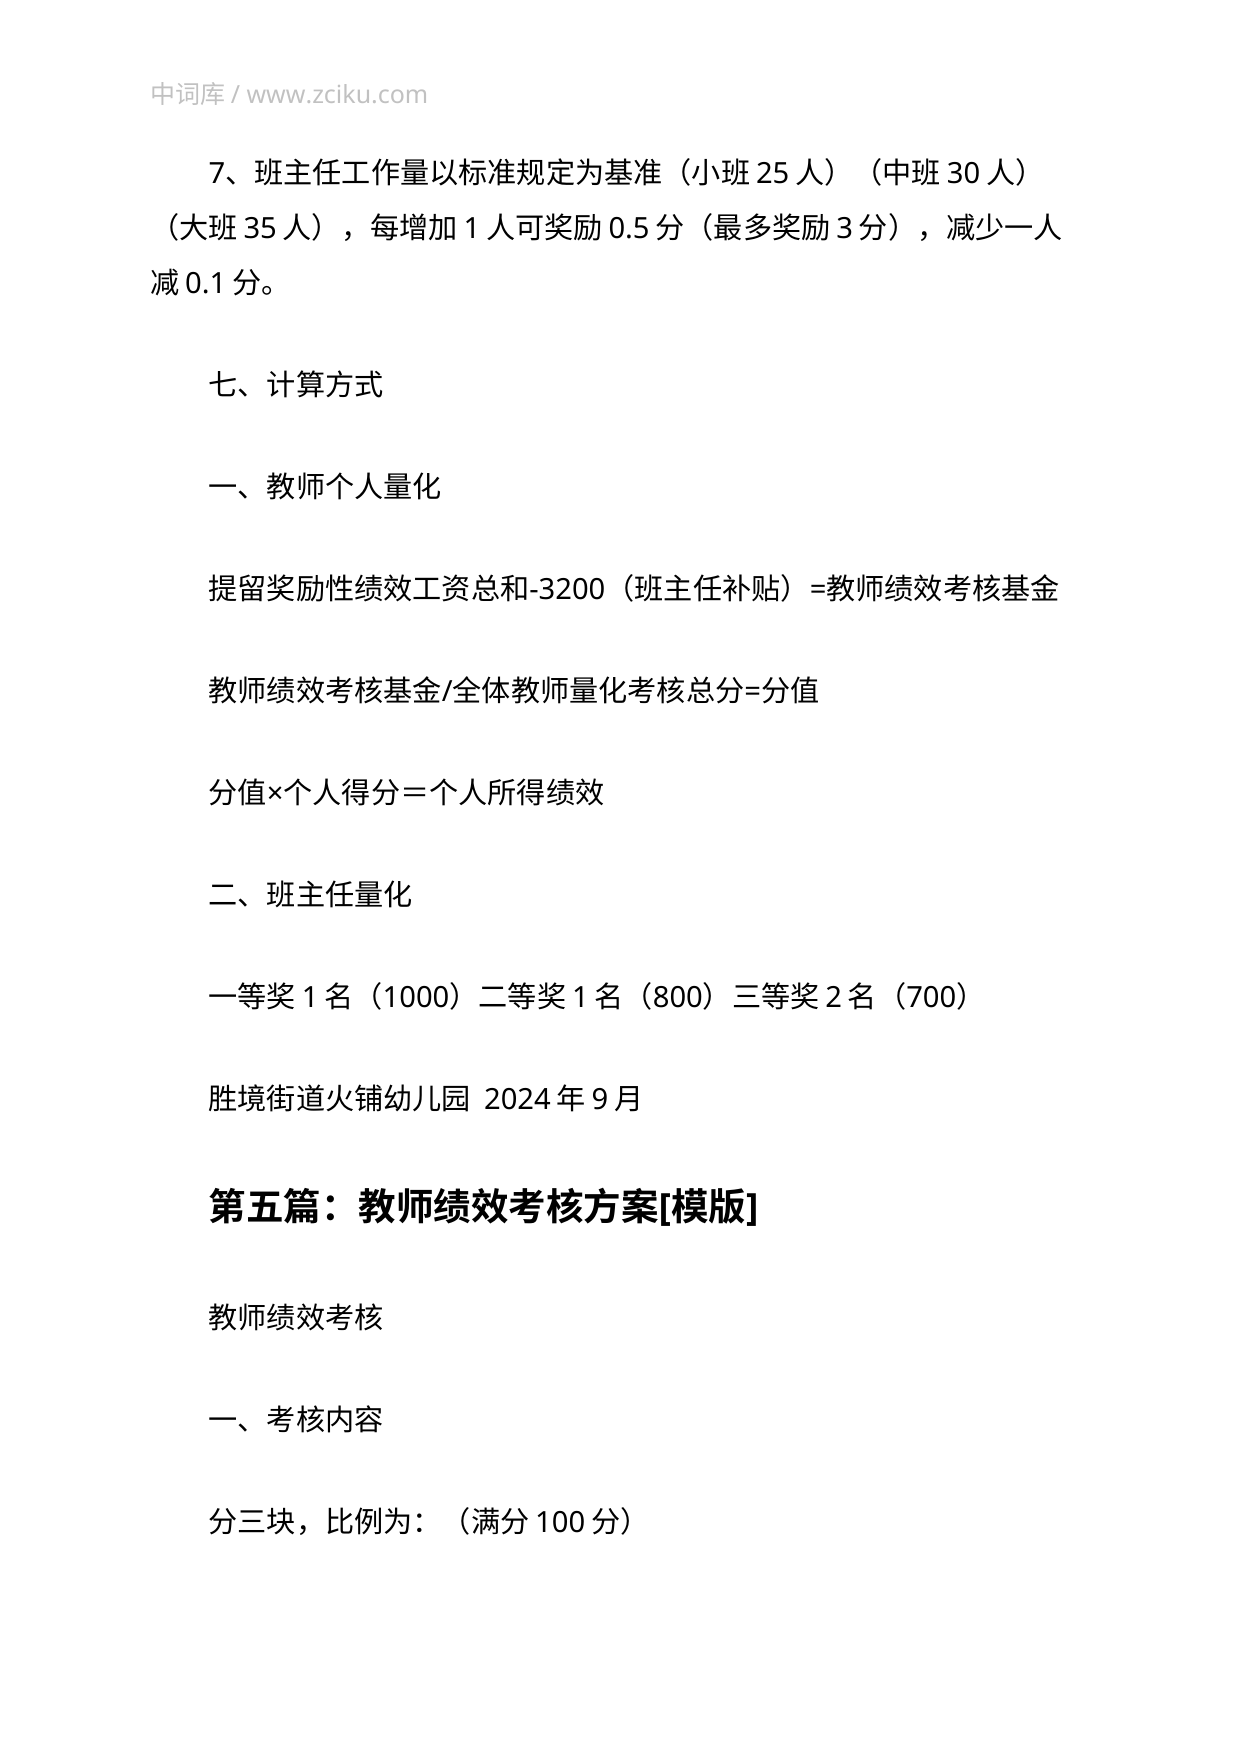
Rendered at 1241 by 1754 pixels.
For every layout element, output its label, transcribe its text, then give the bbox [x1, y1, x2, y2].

text 胜境街道火铺幼儿园 2024年9月 [150, 1075, 1090, 1118]
text 教师绩效考核 [150, 1295, 1090, 1337]
text 分三块，比例为：（满分100分） [150, 1498, 1090, 1541]
text 提留奖励性绩效工资总和-3200（班主任补贴）=教师绩效考核基金 [150, 566, 1090, 608]
text 二、班主任量化 [150, 871, 1090, 914]
text 分值×个人得分＝个人所得绩效 [150, 769, 1090, 812]
text 七、计算方式 [150, 362, 1090, 404]
text 7、班主任工作量以标准规定为基准（小班25人）（中班30人）（大班35人），每增加1人可奖励0.5分（最多奖励3分），减少一人减0.1分。 [150, 150, 1090, 302]
text 教师绩效考核基金/全体教师量化考核总分=分值 [150, 667, 1090, 710]
text 一等奖1名（1000）二等奖1名（800）三等奖2名（700） [150, 973, 1090, 1016]
text 一、教师个人量化 [150, 464, 1090, 506]
text 一、考核内容 [150, 1397, 1090, 1439]
text 第五篇：教师绩效考核方案[模版] [150, 1177, 1090, 1232]
